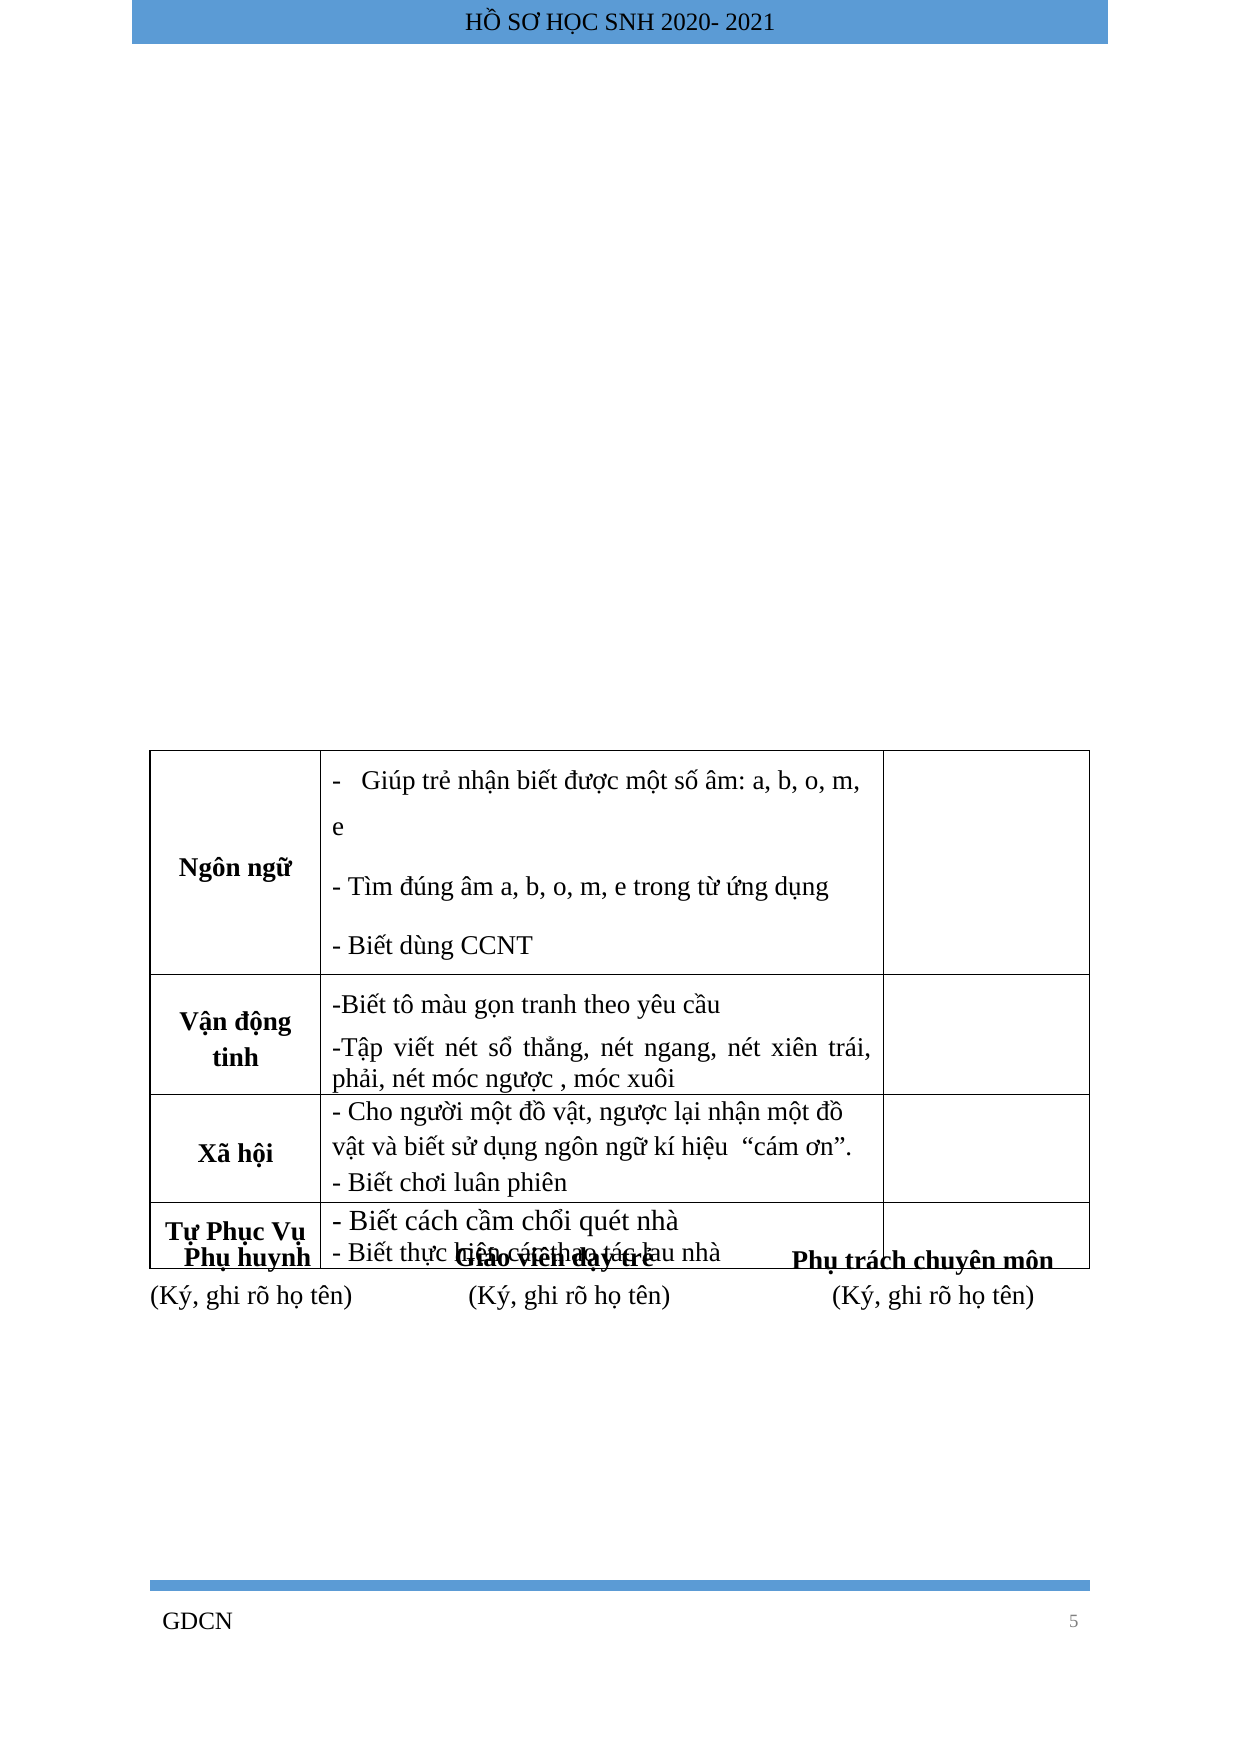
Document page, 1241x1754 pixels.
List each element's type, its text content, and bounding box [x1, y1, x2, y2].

table_cell (Ký, ghi rõ họ tên) [780, 1279, 1108, 1351]
table_cell (Ký, ghi rõ họ tên) [139, 1279, 416, 1351]
table_cell [884, 1095, 1089, 1202]
table_cell [884, 1203, 1089, 1208]
table_cell Ngôn ngữ [151, 751, 320, 974]
table_header Phụ huynh [139, 1208, 416, 1279]
table_cell (Ký, ghi rõ họ tên) [416, 1279, 780, 1351]
table_cell -Biết tô màu gọn tranh theo yêu cầu -Tập viết nét sổ thẳng, nét ngang, nét xiên trái, phải, nét móc ngược , móc xuôi [321, 975, 883, 1094]
table_cell - Giúp trẻ nhận biết được một số âm: a, b, o, m, e - Tìm đúng âm a, b, o, m, e trong từ ứng dụng - Biết dùng CCNT [321, 751, 883, 974]
table_cell - Cho người một đồ vật, ngược lại nhận một đồ vật và biết sử dụng ngôn ngữ kí hiệu “cám ơn”. - Biết chơi luân phiên [321, 1095, 883, 1202]
table_cell [884, 975, 1089, 1094]
table_header Giáo viên dạy trẻ [416, 1208, 780, 1279]
table_cell Xã hội [151, 1095, 320, 1202]
table_cell Vận động tinh [151, 975, 320, 1094]
table_cell [884, 751, 1089, 974]
table_header Phụ trách chuyên môn [780, 1208, 1108, 1279]
